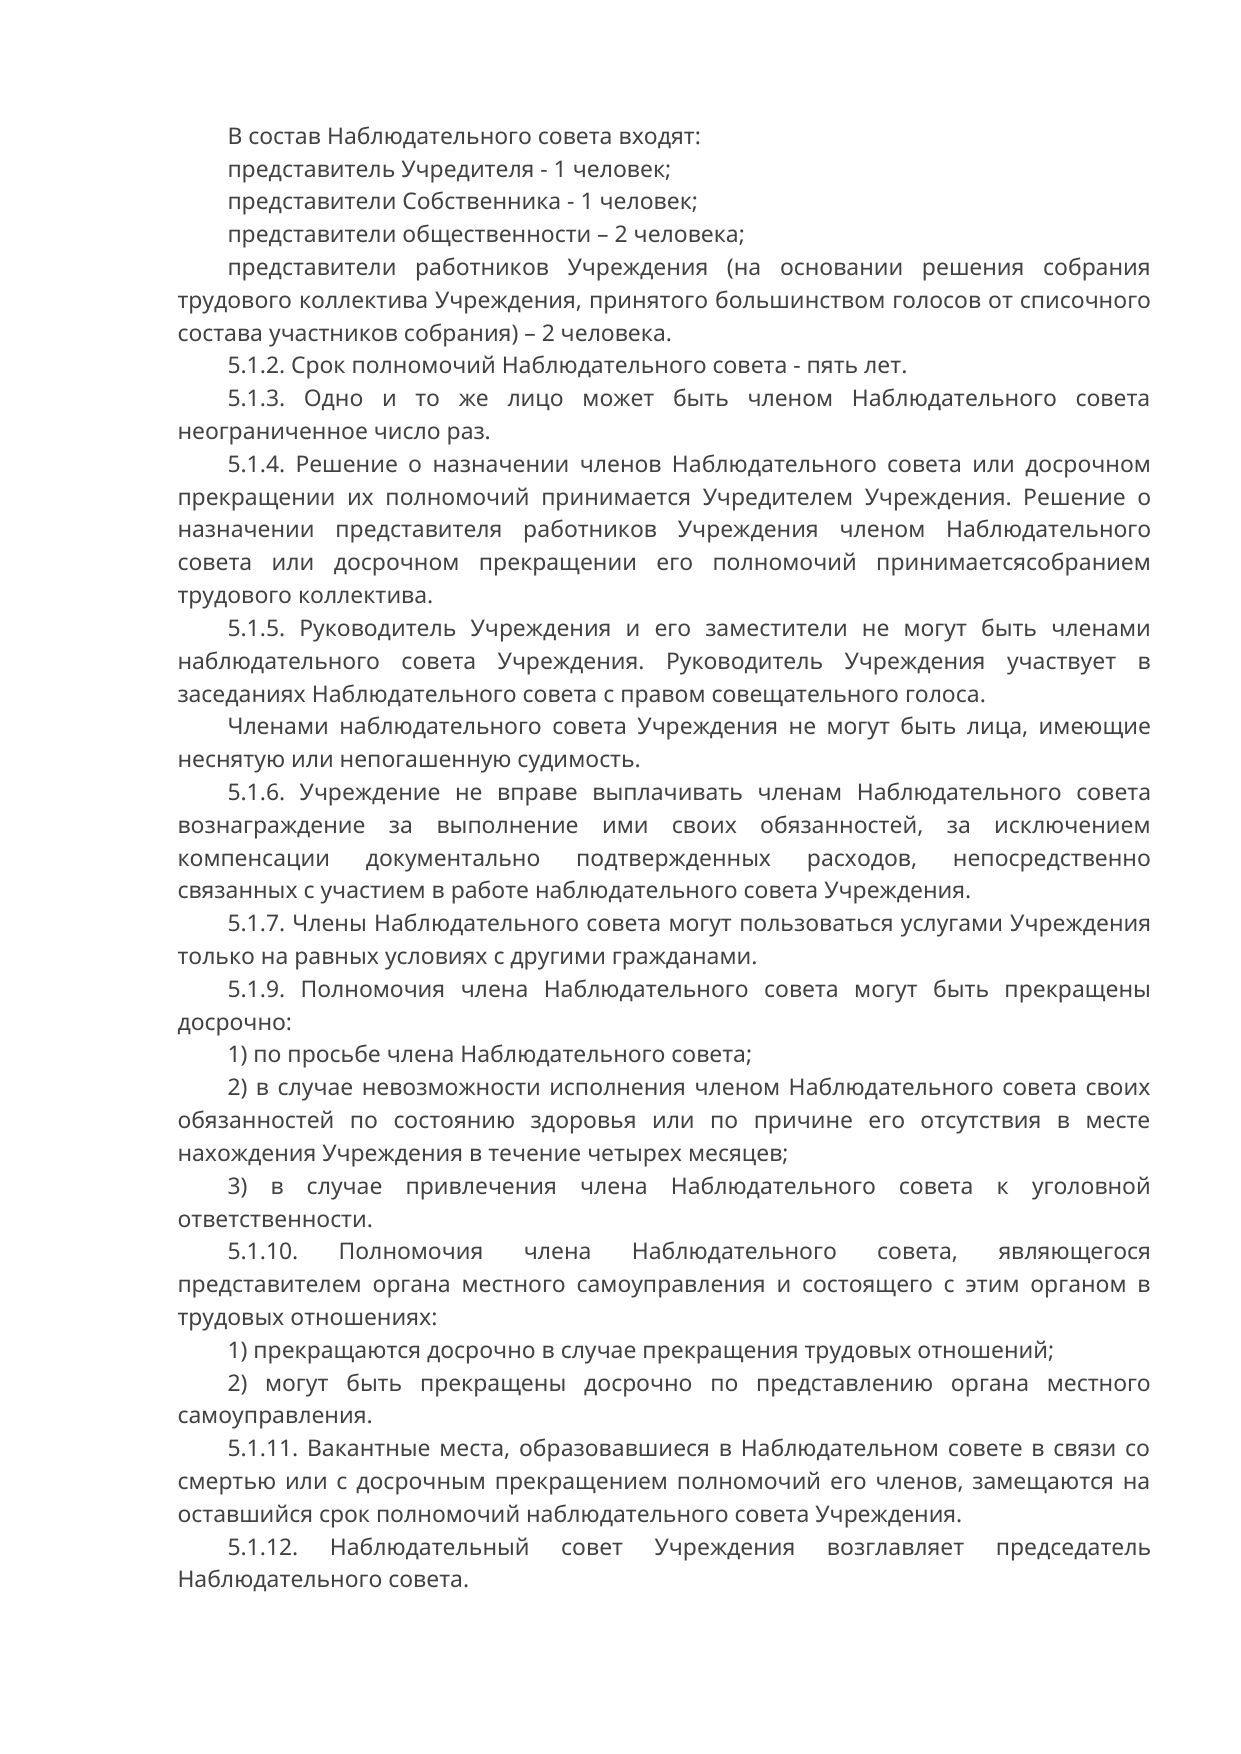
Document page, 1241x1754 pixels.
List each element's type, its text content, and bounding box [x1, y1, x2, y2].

text 5.1.9. Полномочия члена Наблюдательного совета могут быть прекращены досрочно: [177, 971, 1152, 1037]
text 5.1.4. Решение о назначении членов Наблюдательного совета или досрочном прекращении их полномочий принимается Учредителем Учреждения. Решение о назначении представителя работников Учреждения членом Наблюдательного совета или досрочном прекращении его полномочий принимаетсясобранием трудового коллектива. [177, 446, 1152, 610]
text представитель Учредителя - 1 человек; [177, 151, 1152, 184]
text представители Собственника - 1 человек; [177, 184, 1152, 217]
text 5.1.11. Вакантные места, образовавшиеся в Наблюдательном совете в связи со смертью или с досрочным прекращением полномочий его членов, замещаются на оставшийся срок полномочий наблюдательного совета Учреждения. [177, 1431, 1152, 1529]
text 5.1.10. Полномочия члена Наблюдательного совета, являющегося представителем органа местного самоуправления и состоящего с этим органом в трудовых отношениях: [177, 1234, 1152, 1332]
text 1) по просьбе члена Наблюдательного совета; [177, 1037, 1152, 1070]
text 2) в случае невозможности исполнения членом Наблюдательного совета своих обязанностей по состоянию здоровья или по причине его отсутствия в месте нахождения Учреждения в течение четырех месяцев; [177, 1070, 1152, 1168]
text 5.1.7. Члены Наблюдательного совета могут пользоваться услугами Учреждения только на равных условиях с другими гражданами. [177, 906, 1152, 971]
text представители работников Учреждения (на основании решения собрания трудового коллектива Учреждения, принятого большинством голосов от списочного состава участников собрания) – 2 человека. [177, 249, 1152, 348]
text 5.1.2. Срок полномочий Наблюдательного совета - пять лет. [177, 348, 1152, 381]
text 1) прекращаются досрочно в случае прекращения трудовых отношений; [177, 1332, 1152, 1365]
text 5.1.5. Руководитель Учреждения и его заместители не могут быть членами наблюдательного совета Учреждения. Руководитель Учреждения участвует в заседаниях Наблюдательного совета с правом совещательного голоса. [177, 610, 1152, 709]
text 5.1.3. Одно и то же лицо может быть членом Наблюдательного совета неограниченное число раз. [177, 381, 1152, 446]
text 5.1.12. Наблюдательный совет Учреждения возглавляет председатель Наблюдательного совета. [177, 1529, 1152, 1595]
text В состав Наблюдательного совета входят: [177, 118, 1152, 151]
text 5.1.6. Учреждение не вправе выплачивать членам Наблюдательного совета вознаграждение за выполнение ими своих обязанностей, за исключением компенсации документально подтвержденных расходов, непосредственно связанных с участием в работе наблюдательного совета Учреждения. [177, 774, 1152, 906]
text 3) в случае привлечения члена Наблюдательного совета к уголовной ответственности. [177, 1168, 1152, 1234]
text Членами наблюдательного совета Учреждения не могут быть лица, имеющие неснятую или непогашенную судимость. [177, 709, 1152, 774]
text представители общественности – 2 человека; [177, 217, 1152, 249]
text 2) могут быть прекращены досрочно по представлению органа местного самоуправления. [177, 1365, 1152, 1431]
